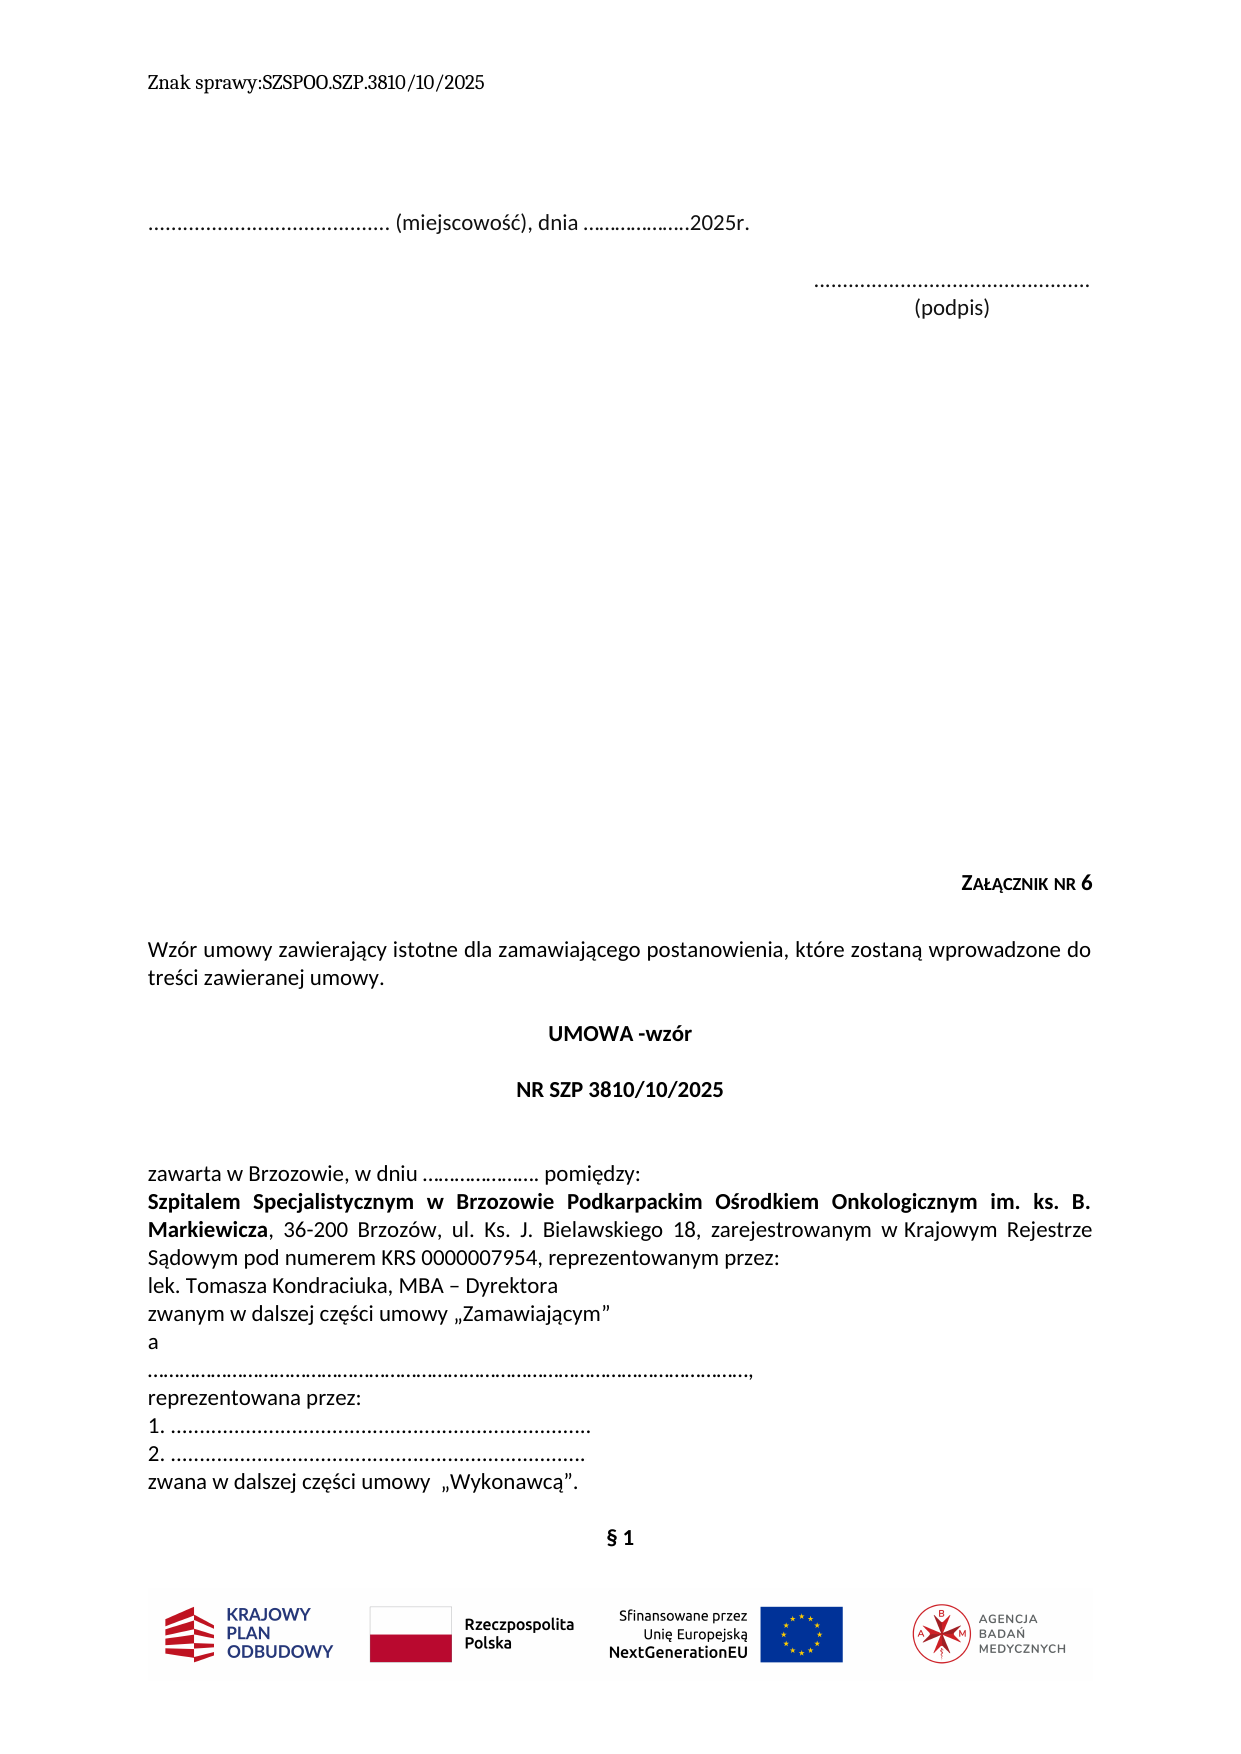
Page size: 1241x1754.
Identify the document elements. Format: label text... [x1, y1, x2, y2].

text zawarta w Brzozowie, w dniu …………………. pomiędzy: [148, 1159, 1092, 1187]
text Załącznik nr 6 [148, 868, 1092, 896]
text zwanym w dalszej części umowy „Zamawiającym” [148, 1299, 1092, 1327]
picture [147, 1588, 1093, 1681]
text lek. Tomasza Kondraciuka, MBA – Dyrektora [148, 1271, 1092, 1299]
text NR SZP 3810/10/2025 [148, 1075, 1092, 1103]
text UMOWA -wzór [148, 1019, 1092, 1047]
text Szpitalem Specjalistycznym w Brzozowie Podkarpackim Ośrodkiem Onkologicznym im. ks. B. Markiewicza, 36-200 Brzozów, ul. Ks. J. Bielawskiego 18, zarejestrowanym w Krajowym Rejestrze Sądowym pod numerem KRS 0000007954, reprezentowanym przez: [148, 1187, 1092, 1271]
text reprezentowana przez: [148, 1383, 1092, 1411]
text Wzór umowy zawierający istotne dla zamawiającego postanowienia, które zostaną wprowadzone do treści zawieranej umowy. [148, 935, 1092, 991]
text 2. ........................................................................ [148, 1439, 1092, 1467]
text § 1 [148, 1523, 1092, 1551]
text ................................................ (podpis) [811, 265, 1092, 321]
text a [148, 1327, 1092, 1355]
text .......................................... (miejscowość), dnia ………………..2025r. [148, 208, 1092, 236]
text 1. ......................................................................... [148, 1411, 1092, 1439]
text ……………………………………………………………………………………………………, [148, 1355, 1092, 1383]
text zwana w dalszej części umowy „Wykonawcą”. [148, 1467, 1092, 1495]
